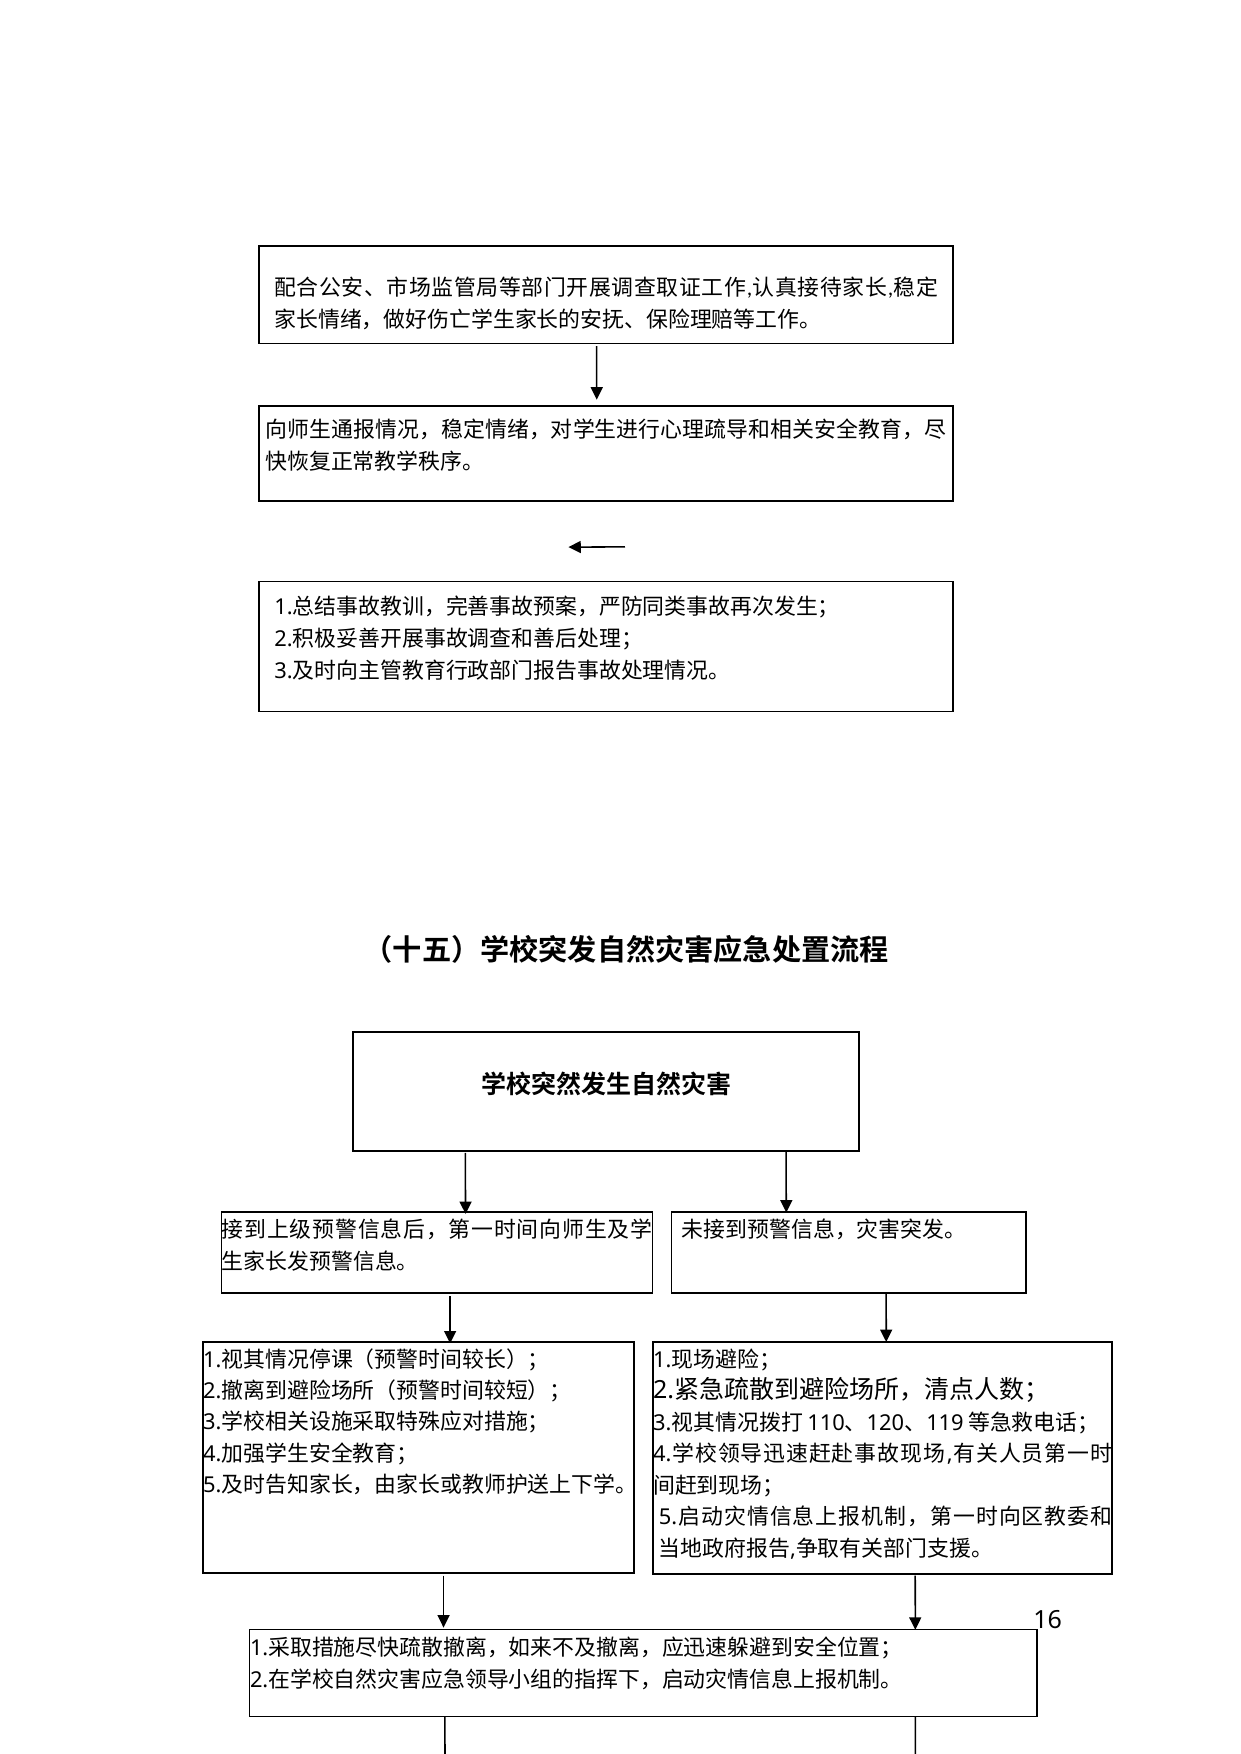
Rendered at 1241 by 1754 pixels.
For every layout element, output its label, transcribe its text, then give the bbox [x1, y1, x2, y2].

text （十五）学校突发自然灾害应急处置流程 [165, 915, 1087, 980]
